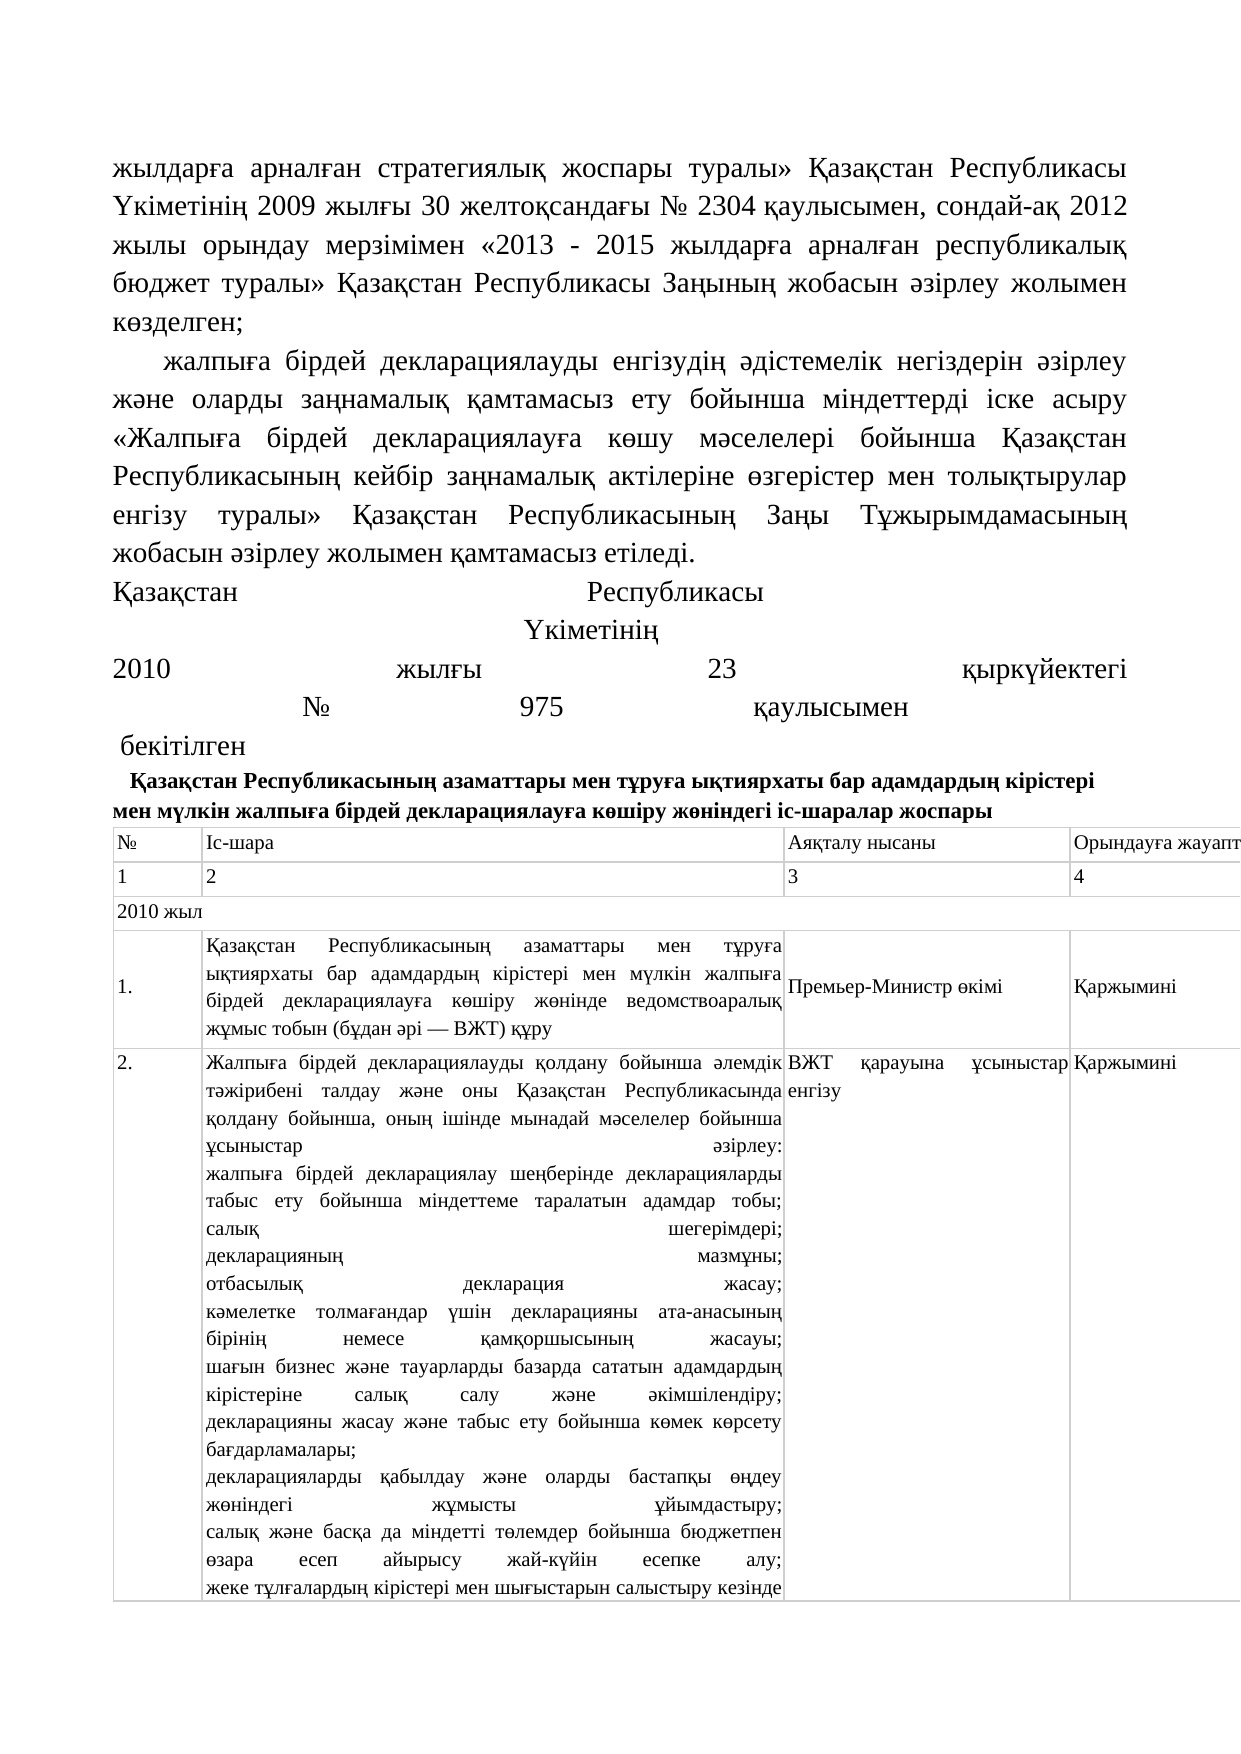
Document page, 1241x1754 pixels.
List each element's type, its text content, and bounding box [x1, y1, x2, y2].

table_header Орындауға жауаптылар [1071, 828, 1240, 861]
table_cell 1. [114, 931, 201, 1047]
table_cell 2. [114, 1049, 201, 1600]
table_cell Қазақстан Республикасының азаматтары мен тұруға ықтиярхаты бар адамдардың кірістері мен мүлкін жалпыға бірдей декларациялауға көшіру жөнінде ведомствоаралық жұмыс тобын (бұдан әрі — ВЖТ) құру [203, 931, 783, 1047]
text Қазақстан Республикасының азаматтары мен тұруға ықтиярхаты бар адамдардың кірістері мен мүлкін жалпыға бірдей декларациялауға көшіру жөніндегі іс-шаралар жоспары [112, 767, 1128, 823]
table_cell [785, 1049, 1069, 1600]
table_cell 2010 жыл [114, 897, 1240, 930]
table_cell Премьер-Министр өкімі [785, 931, 1069, 1047]
table_header № [114, 828, 201, 861]
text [112, 150, 1128, 569]
table_cell 1 [114, 863, 201, 896]
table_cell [203, 1049, 783, 1600]
table_cell Қаржымині [1071, 931, 1240, 1047]
table_header Аяқталу нысаны [785, 828, 1069, 861]
table_cell 4 [1071, 863, 1240, 896]
text Қазақстан Республикасы Үкіметінің 2010 жылғы 23 қыркүйектегі № 975 қаулысымен бекітілген [112, 574, 1128, 762]
table_cell 2 [203, 863, 783, 896]
table_cell Қаржымині [1071, 1049, 1240, 1600]
table_header Іс-шара [203, 828, 783, 861]
table_cell 3 [785, 863, 1069, 896]
